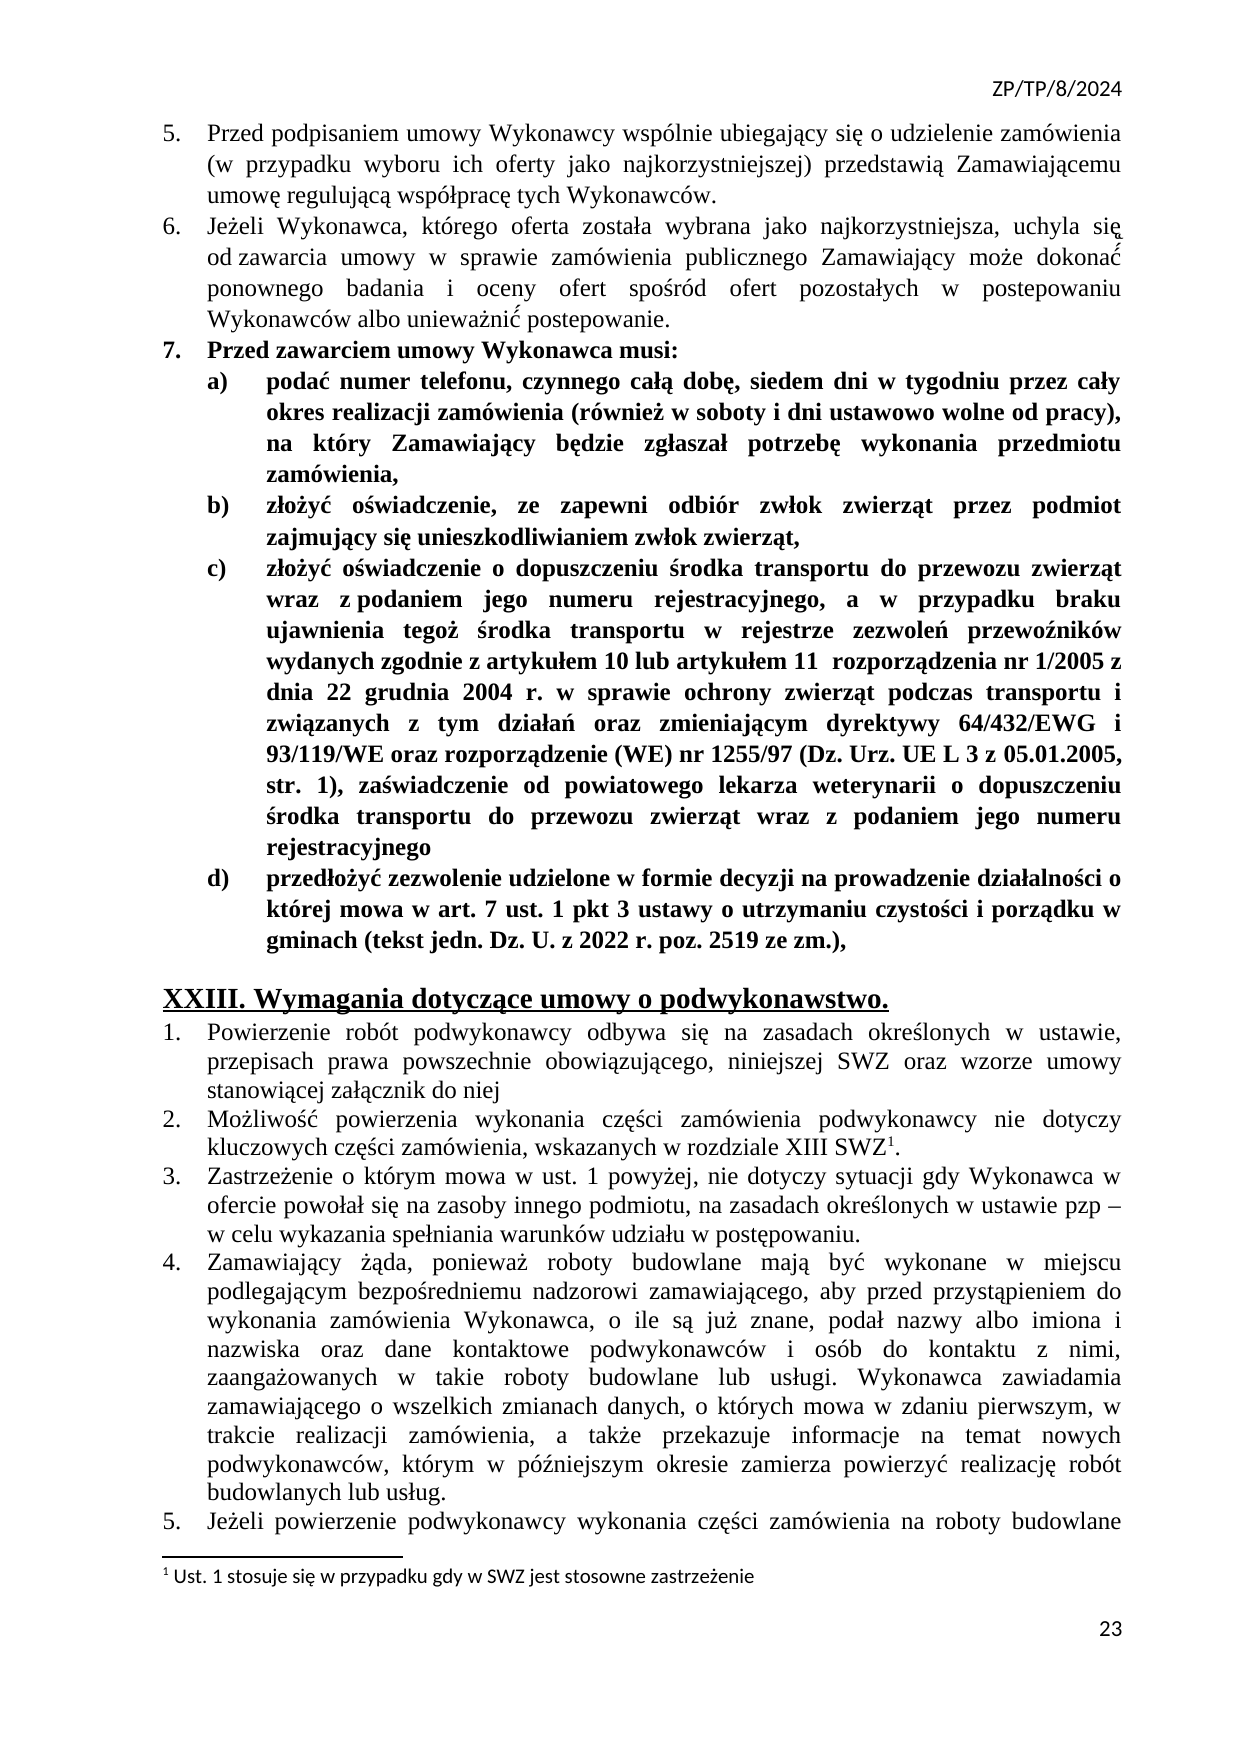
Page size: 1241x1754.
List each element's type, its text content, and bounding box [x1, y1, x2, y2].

list złożyć oświadczenie, ze zapewni odbiór zwłok zwierząt przez podmiot zajmujący się unieszkodliwianiem zwłok zwierząt, [207, 491, 1122, 550]
list podać numer telefonu, czynnego całą dobę, siedem dni w tygodniu przez cały okres realizacji zamówienia (również w soboty i dni ustawowo wolne od pracy), na który Zamawiający będzie zgłaszał potrzebę wykonania przedmiotu zamówienia, [207, 366, 1122, 488]
list Przed podpisaniem umowy Wykonawcy wspólnie ubiegający się o udzielenie zamówienia (w przypadku wyboru ich oferty jako najkorzystniejszej) przedstawią Zamawiającemu umowę regulującą współpracę tych Wykonawców. [162, 118, 1122, 209]
list Przed zawarciem umowy Wykonawca musi: [162, 335, 1122, 364]
list Powierzenie robót podwykonawcy odbywa się na zasadach określonych w ustawie, przepisach prawa powszechnie obowiązującego, niniejszej SWZ oraz wzorze umowy stanowiącej załącznik do niej [162, 1017, 1122, 1104]
list przedłożyć zezwolenie udzielone w formie decyzji na prowadzenie działalności o której mowa w art. 7 ust. 1 pkt 3 ustawy o utrzymaniu czystości i porządku w gminach (tekst jedn. Dz. U. z 2022 r. poz. 2519 ze zm.), [207, 863, 1122, 954]
list Jeżeli Wykonawca, którego oferta została wybrana jako najkorzystniejsza, uchyla się̨ od zawarcia umowy w sprawie zamówienia publicznego Zamawiający może dokonać́ ponownego badania i oceny ofert spośród ofert pozostałych w postepowaniu Wykonawców albo unieważnić́ postepowanie. [162, 211, 1122, 333]
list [162, 1506, 1122, 1535]
subtitle XXIII. Wymagania dotyczące umowy o podwykonawstwo. [162, 981, 1122, 1015]
list Możliwość powierzenia wykonania części zamówienia podwykonawcy nie dotyczy kluczowych części zamówienia, wskazanych w rozdziale XIII SWZ. [162, 1104, 1122, 1161]
list Zastrzeżenie o którym mowa w ust. 1 powyżej, nie dotyczy sytuacji gdy Wykonawca w ofercie powołał się na zasoby innego podmiotu, na zasadach określonych w ustawie pzp –w celu wykazania spełniania warunków udziału w postępowaniu. [162, 1161, 1122, 1247]
list Zamawiający żąda, ponieważ roboty budowlane mają być wykonane w miejscu podlegającym bezpośredniemu nadzorowi zamawiającego, aby przed przystąpieniem do wykonania zamówienia Wykonawca, o ile są już znane, podał nazwy albo imiona i nazwiska oraz dane kontaktowe podwykonawców i osób do kontaktu z nimi, zaangażowanych w takie roboty budowlane lub usługi. Wykonawca zawiadamia zamawiającego o wszelkich zmianach danych, o których mowa w zdaniu pierwszym, w trakcie realizacji zamówienia, a także przekazuje informacje na temat nowych podwykonawców, którym w późniejszym okresie zamierza powierzyć realizację robót budowlanych lub usług. [162, 1247, 1122, 1506]
list złożyć oświadczenie o dopuszczeniu środka transportu do przewozu zwierząt wraz z podaniem jego numeru rejestracyjnego, a w przypadku braku ujawnienia tegoż środka transportu w rejestrze zezwoleń przewoźników wydanych zgodnie z artykułem 10 lub artykułem 11 rozporządzenia nr 1/2005 z dnia 22 grudnia 2004 r. w sprawie ochrony zwierząt podczas transportu i związanych z tym działań oraz zmieniającym dyrektywy 64/432/EWG i 93/119/WE oraz rozporządzenie (WE) nr 1255/97 (Dz. Urz. UE L 3 z 05.01.2005, str. 1), zaświadczenie od powiatowego lekarza weterynarii o dopuszczeniu środka transportu do przewozu zwierząt wraz z podaniem jego numeru rejestracyjnego [207, 553, 1122, 861]
